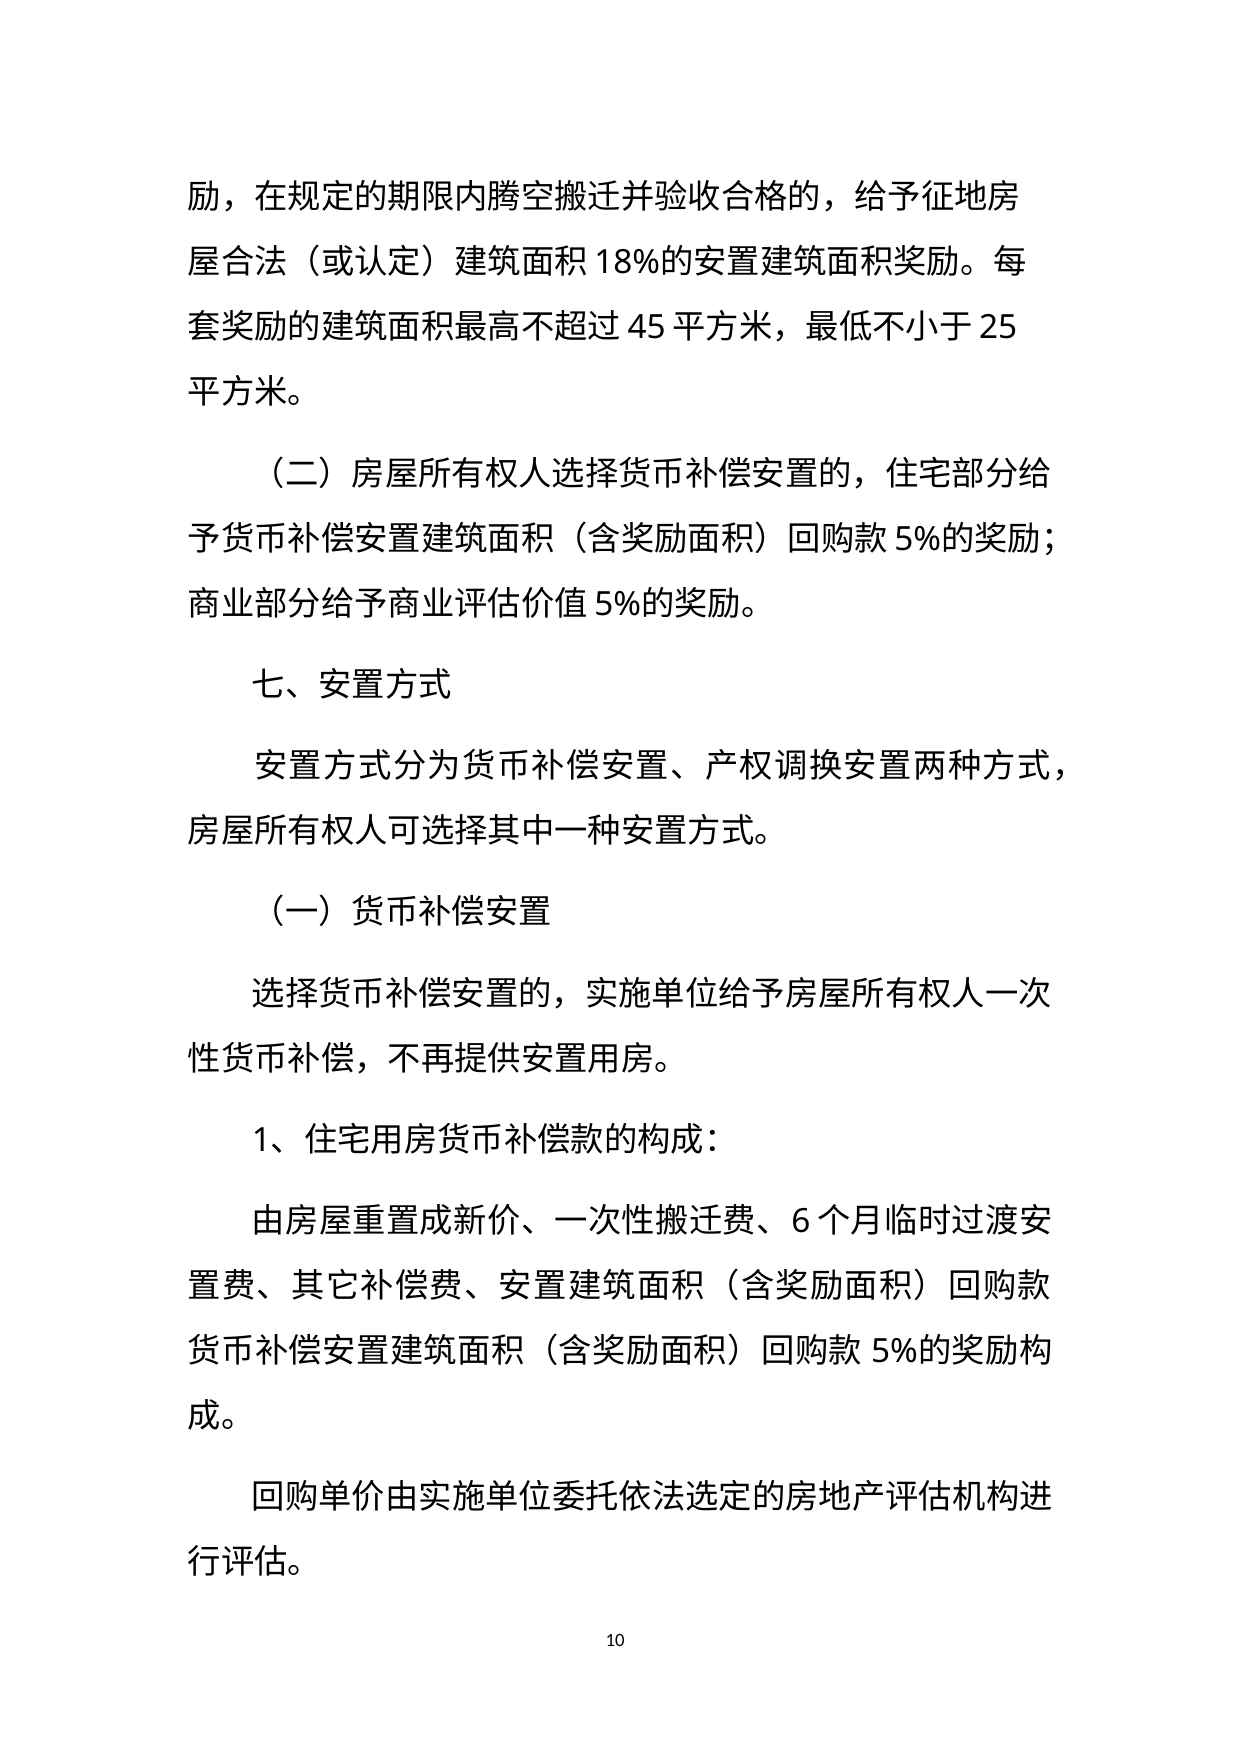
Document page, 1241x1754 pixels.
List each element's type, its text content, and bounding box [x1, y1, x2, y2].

text 选择货币补偿安置的，实施单位给予房屋所有权人一次性货币补偿，不再提供安置用房。 [187, 958, 1053, 1088]
text （一）货币补偿安置 [187, 877, 1053, 942]
text 七、安置方式 [187, 649, 1053, 714]
text （二）房屋所有权人选择货币补偿安置的，住宅部分给予货币补偿安置建筑面积（含奖励面积）回购款5%的奖励；商业部分给予商业评估价值5%的奖励。 [187, 438, 1053, 633]
text 回购单价由实施单位委托依法选定的房地产评估机构进行评估。 [187, 1462, 1053, 1592]
text 1、住宅用房货币补偿款的构成： [187, 1104, 1053, 1169]
text 由房屋重置成新价、一次性搬迁费、6个月临时过渡安置费、其它补偿费、安置建筑面积（含奖励面积）回购款、货币补偿安置建筑面积（含奖励面积）回购款5%的奖励构成。 [187, 1186, 1053, 1446]
text 安置方式分为货币补偿安置、产权调换安置两种方式，房屋所有权人可选择其中一种安置方式。 [187, 731, 1053, 861]
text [187, 162, 1053, 422]
